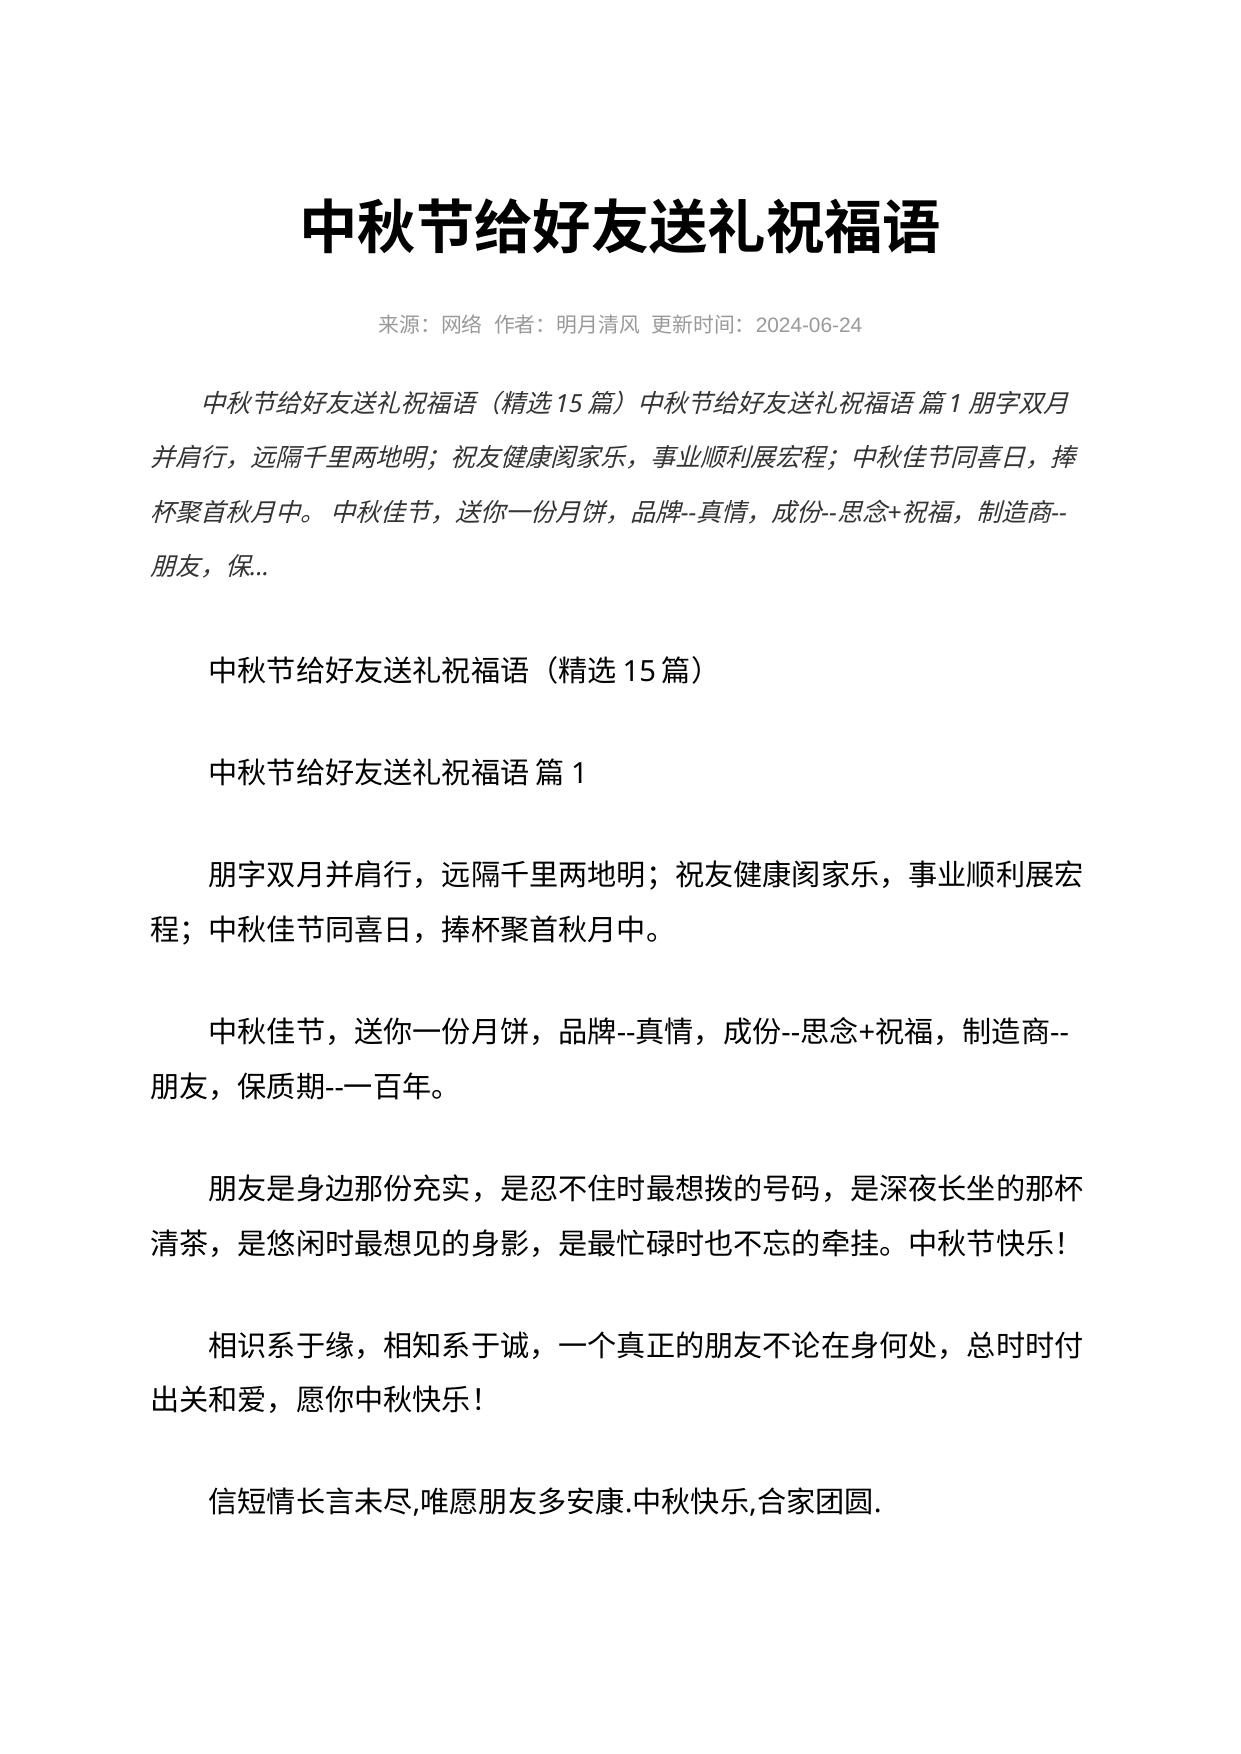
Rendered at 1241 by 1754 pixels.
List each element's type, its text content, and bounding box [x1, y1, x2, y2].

text 中秋节给好友送礼祝福语（精选15篇） [150, 648, 1090, 690]
text 朋字双月并肩行，远隔千里两地明；祝友健康阂家乐，事业顺利展宏程；中秋佳节同喜日，捧杯聚首秋月中。 [150, 852, 1090, 949]
text 相识系于缘，相知系于诚，一个真正的朋友不论在身何处，总时时付出关和爱，愿你中秋快乐！ [150, 1322, 1090, 1419]
text 信短情长言未尽,唯愿朋友多安康.中秋快乐,合家团圆. [150, 1479, 1090, 1521]
text 中秋佳节，送你一份月饼，品牌--真情，成份--思念+祝福，制造商--朋友，保质期--一百年。 [150, 1008, 1090, 1106]
text 朋友是身边那份充实，是忍不住时最想拨的号码，是深夜长坐的那杯清茶，是悠闲时最想见的身影，是最忙碌时也不忘的牵挂。中秋节快乐！ [150, 1165, 1090, 1263]
text 来源：网络 作者：明月清风 更新时间：2024-06-24 [150, 313, 1090, 337]
text 中秋节给好友送礼祝福语（精选15篇）中秋节给好友送礼祝福语 篇1 朋字双月并肩行，远隔千里两地明；祝友健康阂家乐，事业顺利展宏程；中秋佳节同喜日，捧杯聚首秋月中。 中秋佳节，送你一份月饼，品牌--真情，成份--思念+祝福，制造商--朋友，保... [150, 383, 1090, 583]
subtitle 中秋节给好友送礼祝福语 [150, 181, 1090, 266]
text 中秋节给好友送礼祝福语 篇1 [150, 750, 1090, 792]
